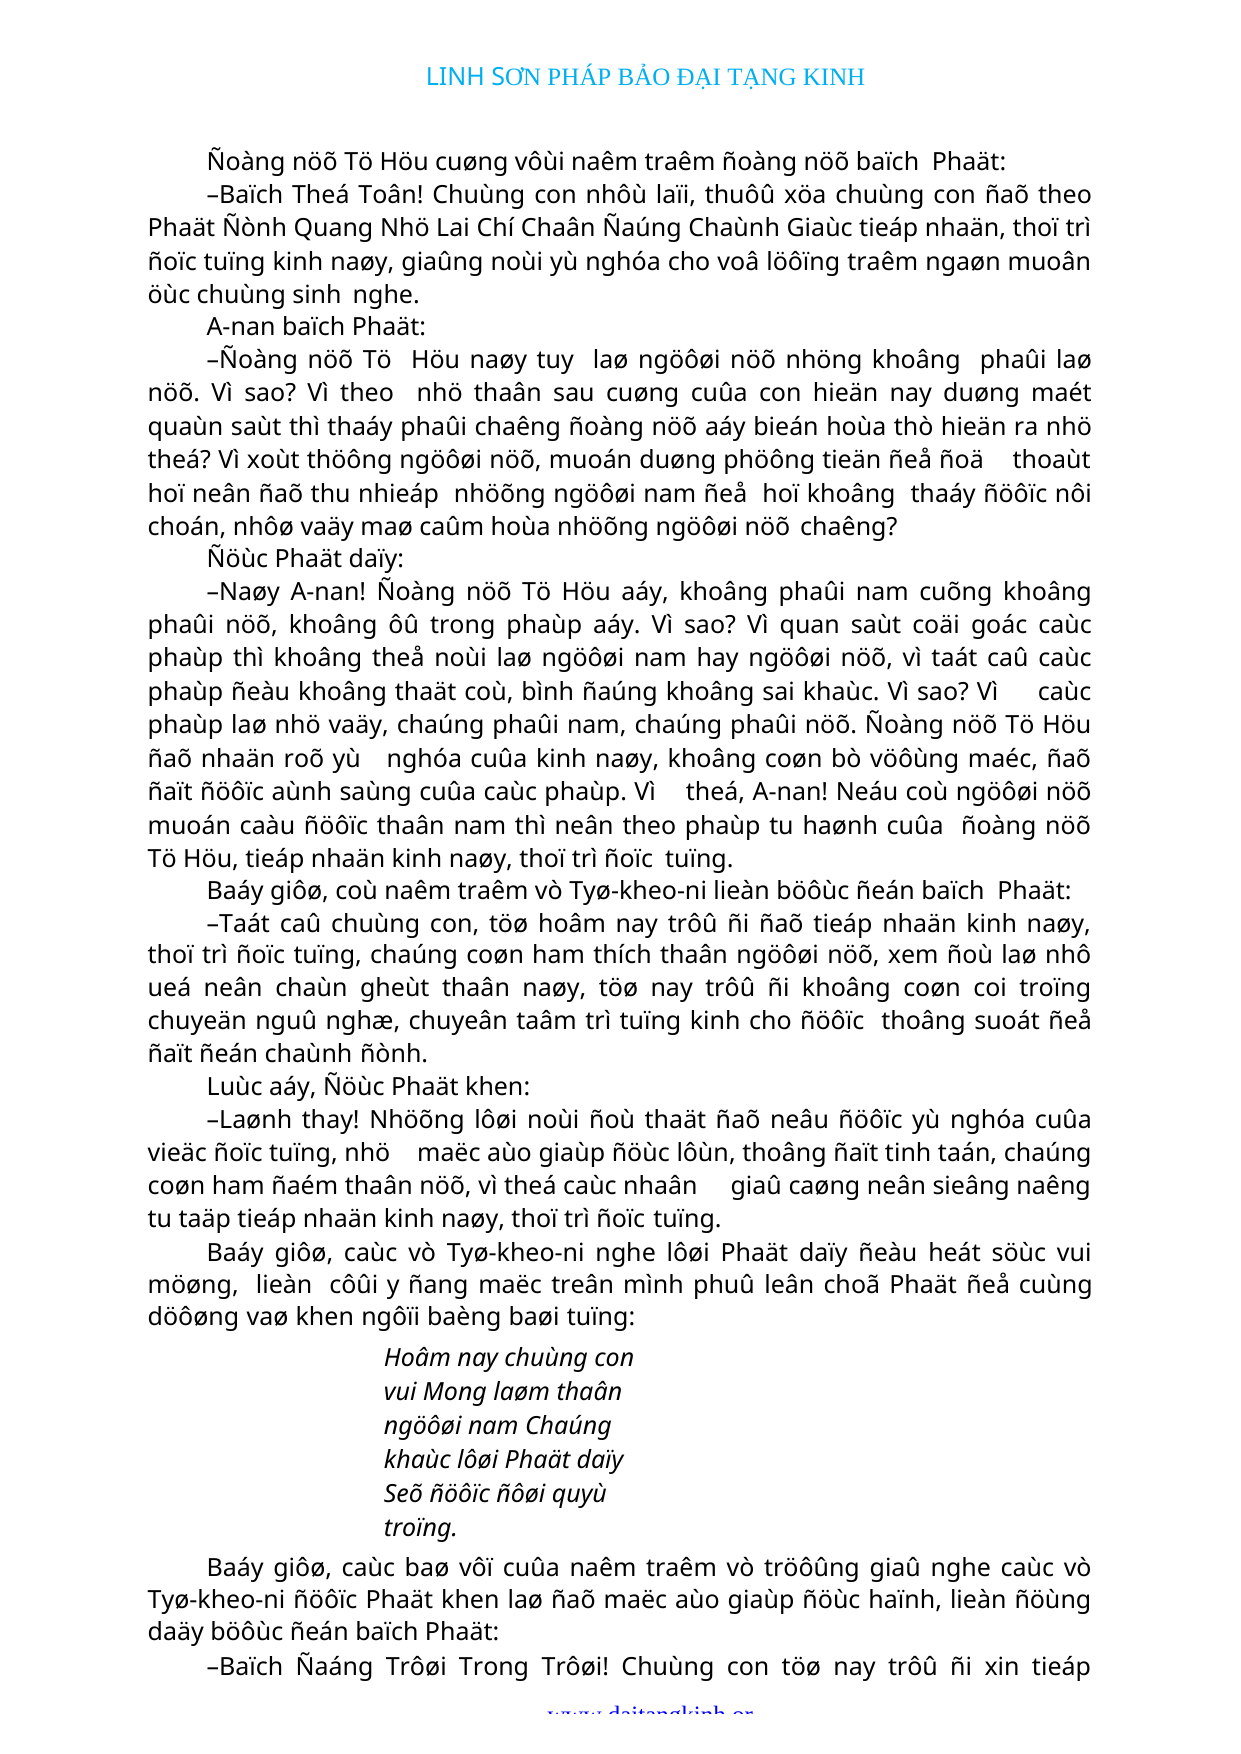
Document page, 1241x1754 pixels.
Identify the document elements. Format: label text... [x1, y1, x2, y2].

text –Laønh thay! Nhöõng lôøi noùi ñoù thaät ñaõ neâu ñöôïc yù nghóa cuûa vieäc ñoïc tuïng, nhö maëc aùo giaùp ñöùc lôùn, thoâng ñaït tinh taán, chaúng coøn ham ñaém thaân nöõ, vì theá caùc nhaân giaû caøng neân sieâng naêng tu taäp tieáp nhaän kinh naøy, thoï trì ñoïc tuïng. [147, 1101, 1093, 1235]
text Luùc aáy, Ñöùc Phaät khen: [206, 1069, 1105, 1101]
text –Taát caû chuùng con, töø hoâm nay trôû ñi ñaõ tieáp nhaän kinh naøy, thoï trì ñoïc tuïng, chaúng coøn ham thích thaân ngöôøi nöõ, xem ñoù laø nhô ueá neân chaùn gheùt thaân naøy, töø nay trôû ñi khoâng coøn coi troïng chuyeän nguû nghæ, chuyeân taâm trì tuïng kinh cho ñöôïc thoâng suoát ñeå ñaït ñeán chaùnh ñònh. [147, 906, 1093, 1069]
text A-nan baïch Phaät: [206, 311, 1105, 342]
text Baáy giôø, caùc vò Tyø-kheo-ni nghe lôøi Phaät daïy ñeàu heát söùc vui möøng, lieàn côûi y ñang maëc treân mình phuû leân choã Phaät ñeå cuùng döôøng vaø khen ngôïi baèng baøi tuïng: [147, 1235, 1093, 1333]
text Baáy giôø, caùc baø vôï cuûa naêm traêm vò tröôûng giaû nghe caùc vò Tyø-kheo-ni ñöôïc Phaät khen laø ñaõ maëc aùo giaùp ñöùc haïnh, lieàn ñöùng daäy böôùc ñeán baïch Phaät: [147, 1550, 1092, 1648]
text Ñoàng nöõ Tö Höu cuøng vôùi naêm traêm ñoàng nöõ baïch Phaät: [206, 145, 1105, 177]
text –Baïch Theá Toân! Chuùng con nhôù laïi, thuôû xöa chuùng con ñaõ theo Phaät Ñònh Quang Nhö Lai Chí Chaân Ñaúng Chaùnh Giaùc tieáp nhaän, thoï trì ñoïc tuïng kinh naøy, giaûng noùi yù nghóa cho voâ löôïng traêm ngaøn muoân öùc chuùng sinh nghe. [147, 177, 1093, 311]
text Ñöùc Phaät daïy: [206, 543, 1105, 574]
text –Ñoàng nöõ Tö Höu naøy tuy laø ngöôøi nöõ nhöng khoâng phaûi laø nöõ. Vì sao? Vì theo nhö thaân sau cuøng cuûa con hieän nay duøng maét quaùn saùt thì thaáy phaûi chaêng ñoàng nöõ aáy bieán hoùa thò hieän ra nhö theá? Vì xoùt thöông ngöôøi nöõ, muoán duøng phöông tieän ñeå ñoä thoaùt hoï neân ñaõ thu nhieáp nhöõng ngöôøi nam ñeå hoï khoâng thaáy ñöôïc nôi choán, nhôø vaäy maø caûm hoùa nhöõng ngöôøi nöõ chaêng? [147, 342, 1093, 543]
text Baáy giôø, coù naêm traêm vò Tyø-kheo-ni lieàn böôùc ñeán baïch Phaät: [206, 875, 1105, 905]
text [147, 1648, 1093, 1682]
text Hoâm nay chuùng con vui Mong laøm thaân ngöôøi nam Chaúng khaùc lôøi Phaät daïy Seõ ñöôïc ñôøi quyù troïng. [384, 1339, 662, 1544]
text –Naøy A-nan! Ñoàng nöõ Tö Höu aáy, khoâng phaûi nam cuõng khoâng phaûi nöõ, khoâng ôû trong phaùp aáy. Vì sao? Vì quan saùt coäi goác caùc phaùp thì khoâng theå noùi laø ngöôøi nam hay ngöôøi nöõ, vì taát caû caùc phaùp ñeàu khoâng thaät coù, bình ñaúng khoâng sai khaùc. Vì sao? Vì caùc phaùp laø nhö vaäy, chaúng phaûi nam, chaúng phaûi nöõ. Ñoàng nöõ Tö Höu ñaõ nhaän roõ yù nghóa cuûa kinh naøy, khoâng coøn bò vöôùng maéc, ñaõ ñaït ñöôïc aùnh saùng cuûa caùc phaùp. Vì theá, A-nan! Neáu coù ngöôøi nöõ muoán caàu ñöôïc thaân nam thì neân theo phaùp tu haønh cuûa ñoàng nöõ Tö Höu, tieáp nhaän kinh naøy, thoï trì ñoïc tuïng. [147, 574, 1093, 875]
